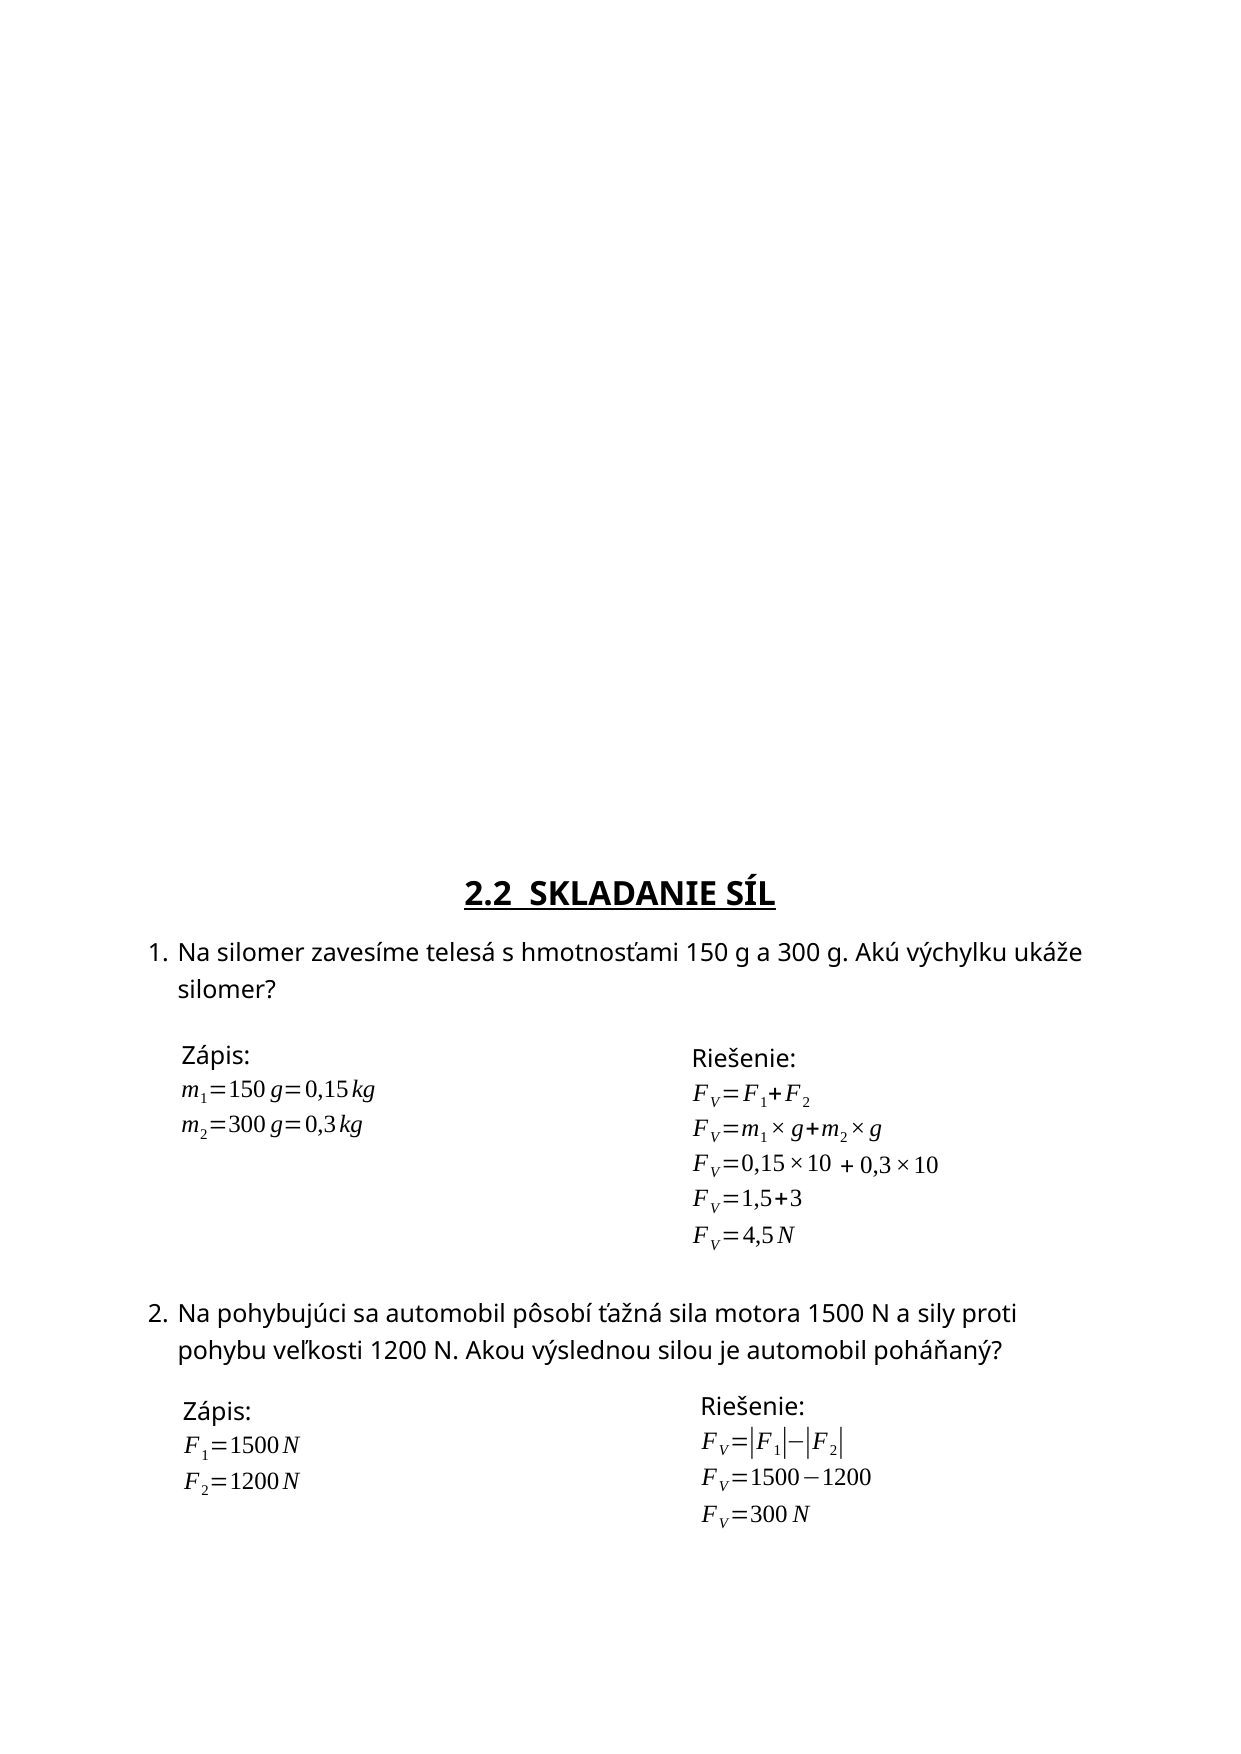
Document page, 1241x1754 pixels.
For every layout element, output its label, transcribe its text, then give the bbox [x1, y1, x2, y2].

text 2.2 SKLADANIE SÍL [148, 869, 1093, 915]
list Na pohybujúci sa automobil pôsobí ťažná sila motora 1500 N a sily proti pohybu veľkosti 1200 N. Akou výslednou silou je automobil poháňaný? [148, 1296, 1093, 1367]
list Na silomer zavesíme telesá s hmotnosťami 150 g a 300 g. Akú výchylku ukáže silomer? [148, 935, 1093, 1006]
